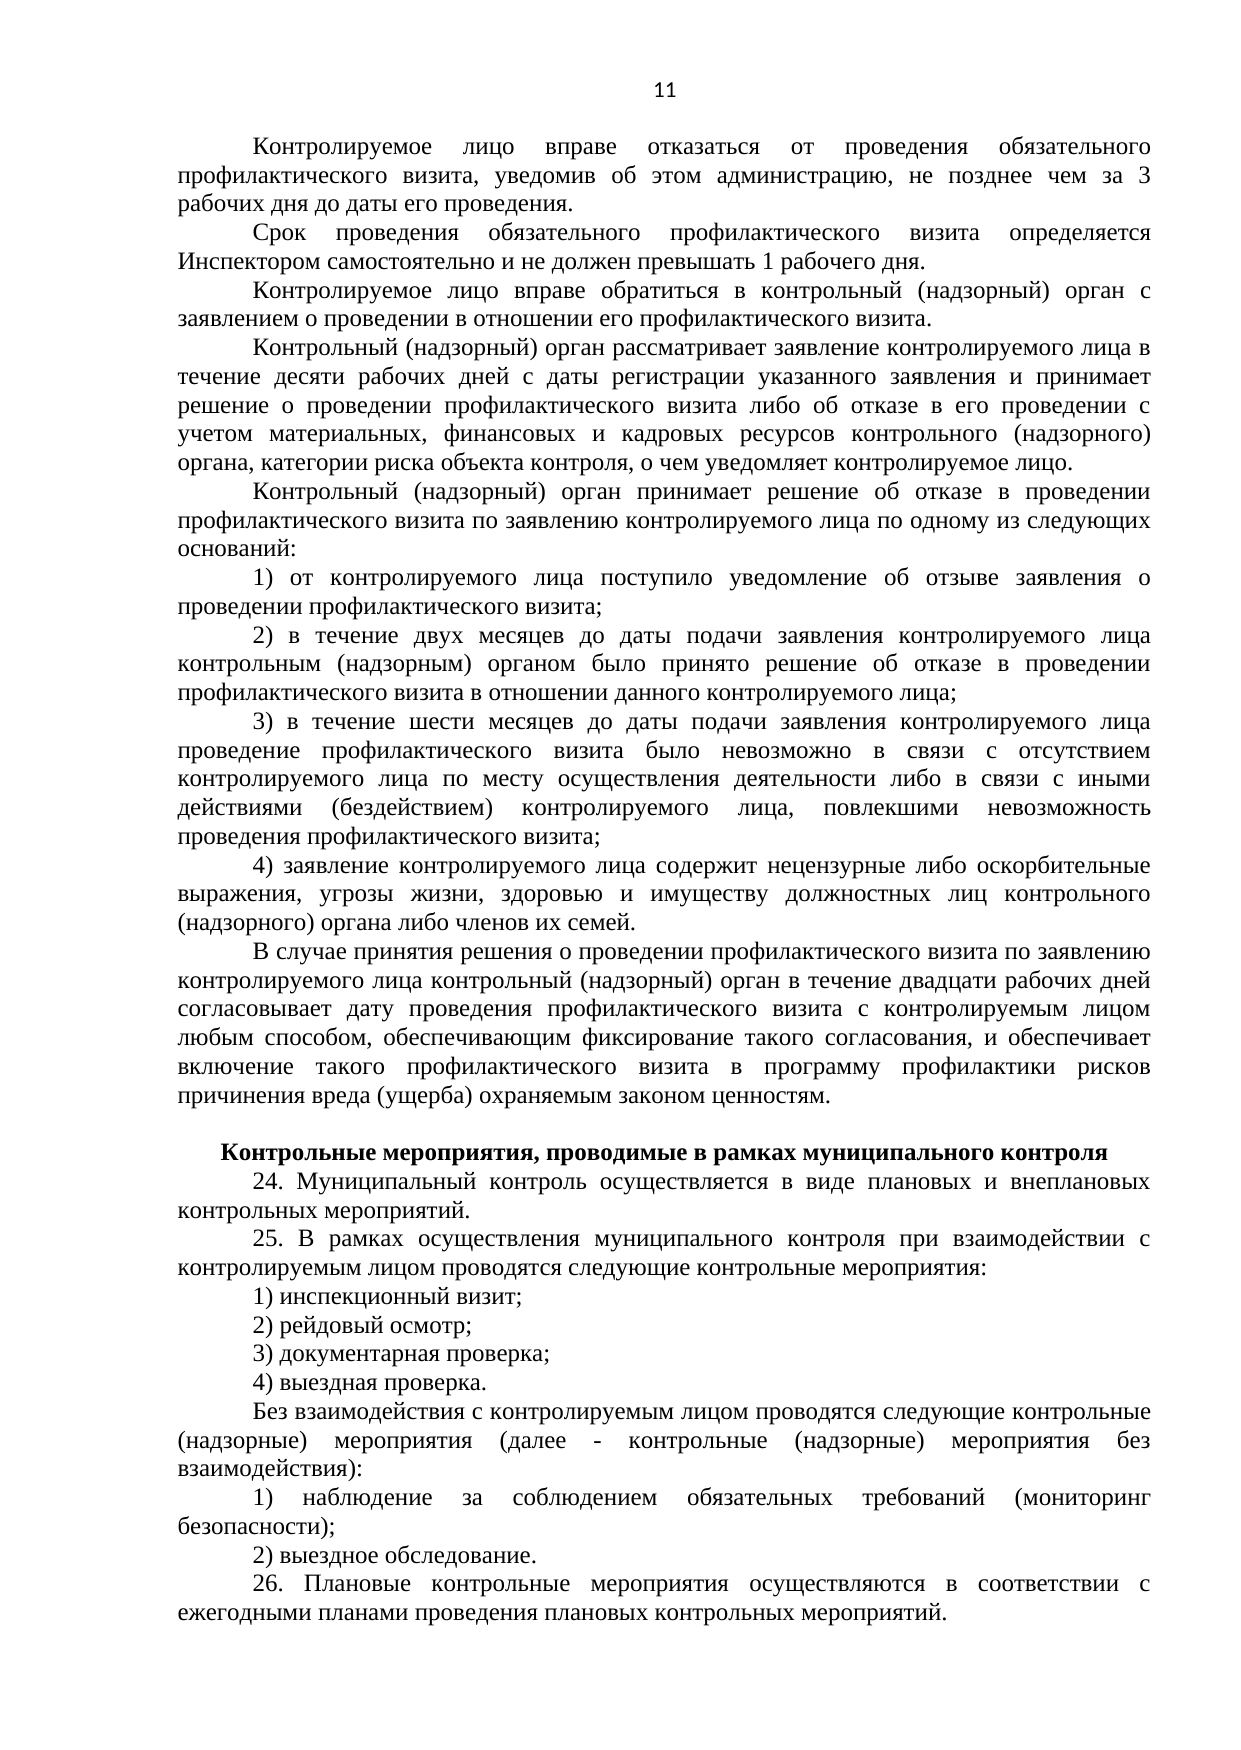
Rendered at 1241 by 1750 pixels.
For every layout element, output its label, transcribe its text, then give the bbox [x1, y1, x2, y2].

text 1) наблюдение за соблюдением обязательных требований (мониторинг безопасности); [177, 1482, 1152, 1540]
text Контрольный (надзорный) орган принимает решение об отказе в проведении профилактического визита по заявлению контролируемого лица по одному из следующих оснований: [177, 476, 1152, 562]
text Контролируемое лицо вправе обратиться в контрольный (надзорный) орган с заявлением о проведении в отношении его профилактического визита. [177, 275, 1152, 332]
text 4) выездная проверка. [177, 1367, 1152, 1396]
text 24. Муниципальный контроль осуществляется в виде плановых и внеплановых контрольных мероприятий. [177, 1166, 1152, 1223]
text 2) выездное обследование. [177, 1540, 1152, 1568]
text 4) заявление контролируемого лица содержит нецензурные либо оскорбительные выражения, угрозы жизни, здоровью и имуществу должностных лиц контрольного (надзорного) органа либо членов их семей. [177, 850, 1152, 936]
text Контрольные мероприятия, проводимые в рамках муниципального контроля [177, 1137, 1152, 1166]
text Срок проведения обязательного профилактического визита определяется Инспектором самостоятельно и не должен превышать 1 рабочего дня. [177, 217, 1152, 275]
text В случае принятия решения о проведении профилактического визита по заявлению контролируемого лица контрольный (надзорный) орган в течение двадцати рабочих дней согласовывает дату проведения профилактического визита с контролируемым лицом любым способом, обеспечивающим фиксирование такого согласования, и обеспечивает включение такого профилактического визита в программу профилактики рисков причинения вреда (ущерба) охраняемым законом ценностям. [177, 936, 1152, 1108]
text 2) в течение двух месяцев до даты подачи заявления контролируемого лица контрольным (надзорным) органом было принято решение об отказе в проведении профилактического визита в отношении данного контролируемого лица; [177, 620, 1152, 706]
text 25. В рамках осуществления муниципального контроля при взаимодействии с контролируемым лицом проводятся следующие контрольные мероприятия: [177, 1223, 1152, 1281]
text Контрольный (надзорный) орган рассматривает заявление контролируемого лица в течение десяти рабочих дней с даты регистрации указанного заявления и принимает решение о проведении профилактического визита либо об отказе в его проведении с учетом материальных, финансовых и кадровых ресурсов контрольного (надзорного) органа, категории риска объекта контроля, о чем уведомляет контролируемое лицо. [177, 332, 1152, 476]
text Без взаимодействия с контролируемым лицом проводятся следующие контрольные (надзорные) мероприятия (далее - контрольные (надзорные) мероприятия без взаимодействия): [177, 1396, 1152, 1482]
text 1) от контролируемого лица поступило уведомление об отзыве заявления о проведении профилактического визита; [177, 562, 1152, 620]
text 3) в течение шести месяцев до даты подачи заявления контролируемого лица проведение профилактического визита было невозможно в связи с отсутствием контролируемого лица по месту осуществления деятельности либо в связи с иными действиями (бездействием) контролируемого лица, повлекшими невозможность проведения профилактического визита; [177, 706, 1152, 850]
text 26. Плановые контрольные мероприятия осуществляются в соответствии с ежегодными планами проведения плановых контрольных мероприятий. [177, 1568, 1152, 1626]
text 2) рейдовый осмотр; [177, 1310, 1152, 1338]
text 1) инспекционный визит; [177, 1281, 1152, 1310]
text 3) документарная проверка; [177, 1338, 1152, 1367]
text Контролируемое лицо вправе отказаться от проведения обязательного профилактического визита, уведомив об этом администрацию, не позднее чем за 3 рабочих дня до даты его проведения. [177, 131, 1152, 217]
